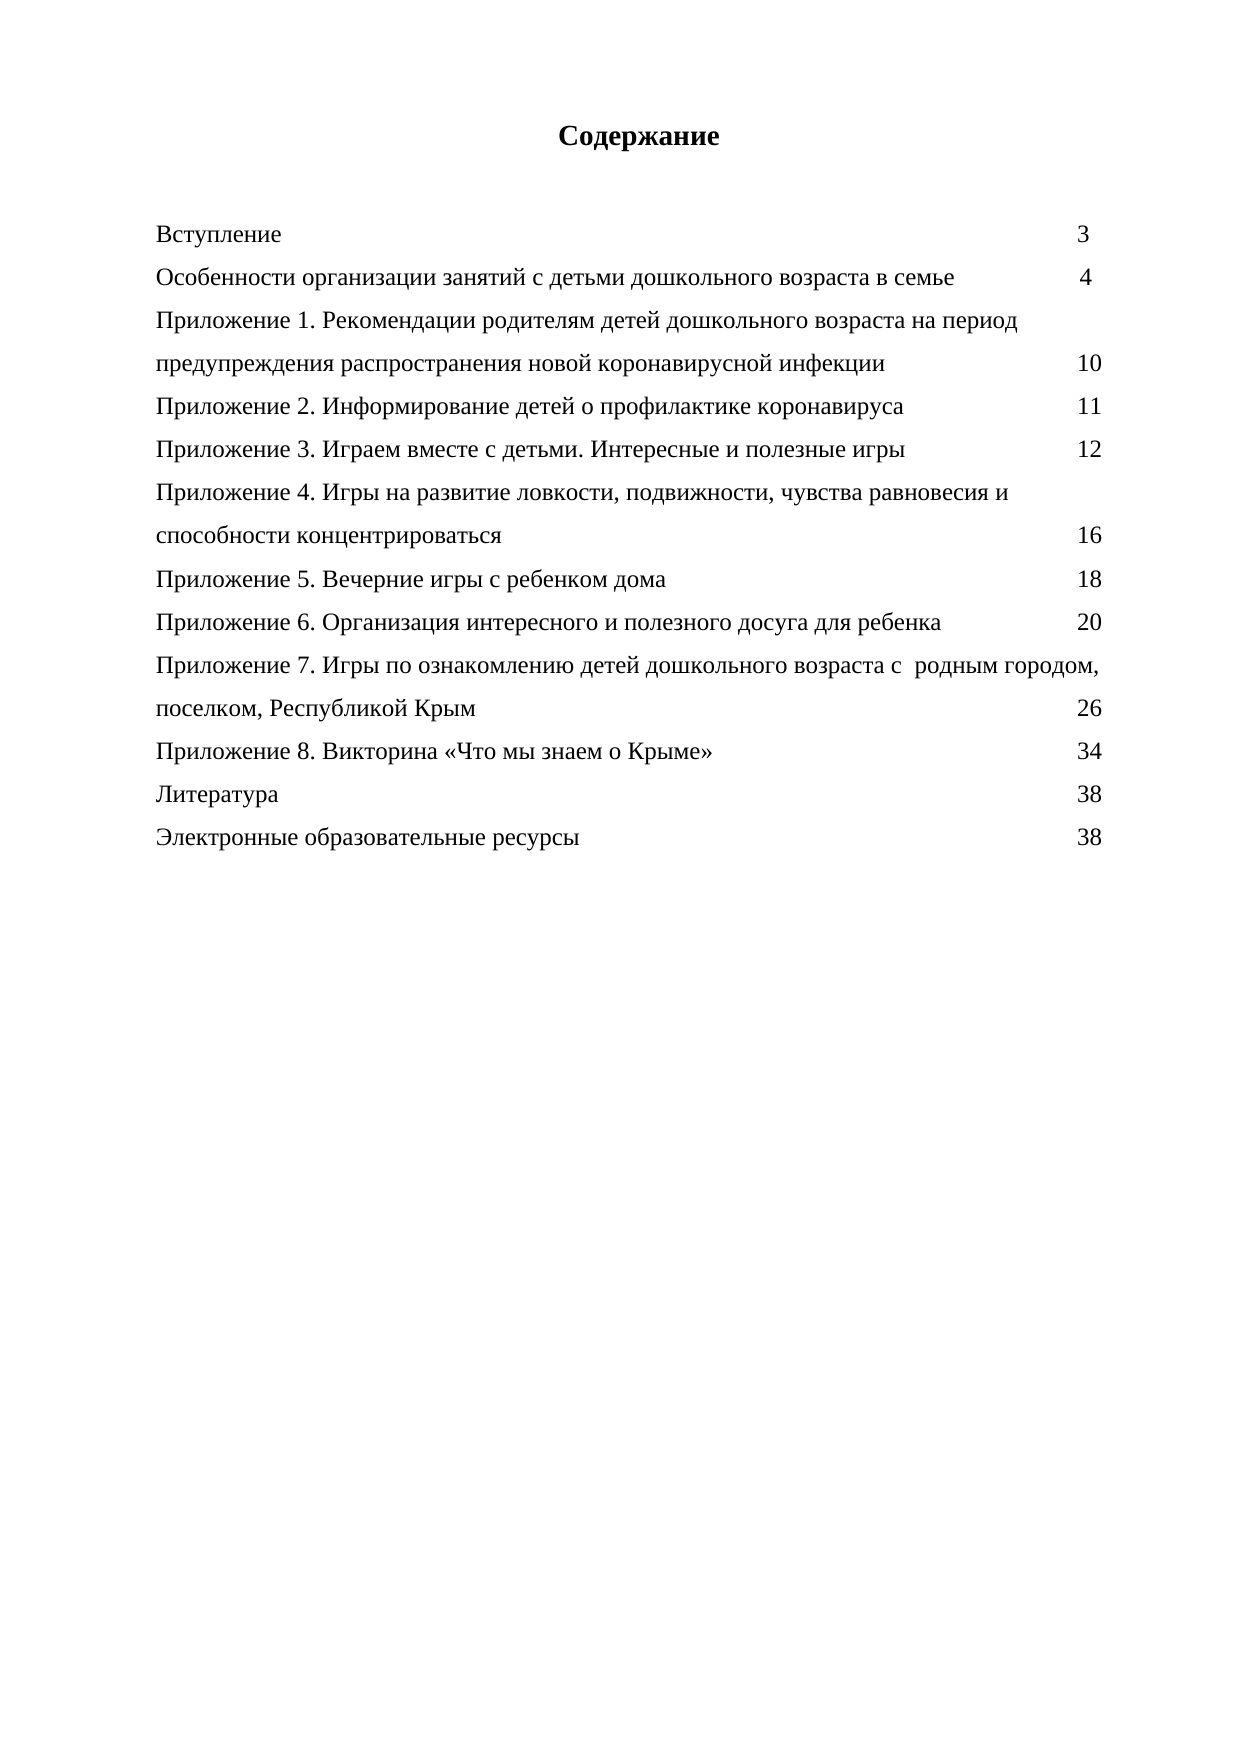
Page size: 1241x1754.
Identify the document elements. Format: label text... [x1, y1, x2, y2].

text Содержание [156, 118, 1122, 152]
text предупреждения распространения новой коронавирусной инфекции 10 [156, 348, 1122, 377]
text Особенности организации занятий с детьми дошкольного возраста в семье 4 [156, 262, 1122, 291]
text Приложение 1. Рекомендации родителям детей дошкольного возраста на период [156, 305, 1122, 334]
text Электронные образовательные ресурсы 38 [156, 822, 1122, 851]
text Приложение 4. Игры на развитие ловкости, подвижности, чувства равновесия и способности концентрироваться 16 [156, 477, 1122, 549]
text Литература 38 [156, 779, 1122, 808]
text Приложение 3. Играем вместе с детьми. Интересные и полезные игры 12 [156, 434, 1122, 463]
text Приложение 2. Информирование детей о профилактике коронавируса 11 [156, 391, 1122, 420]
text Приложение 7. Игры по ознакомлению детей дошкольного возраста с родным городом, поселком, Республикой Крым 26 [156, 650, 1122, 722]
text Приложение 8. Викторина «Что мы знаем о Крыме» 34 [156, 736, 1122, 765]
text Приложение 6. Организация интересного и полезного досуга для ребенка 20 [156, 607, 1122, 636]
text Вступление 3 [156, 219, 1122, 247]
text Приложение 5. Вечерние игры с ребенком дома 18 [156, 564, 1122, 592]
